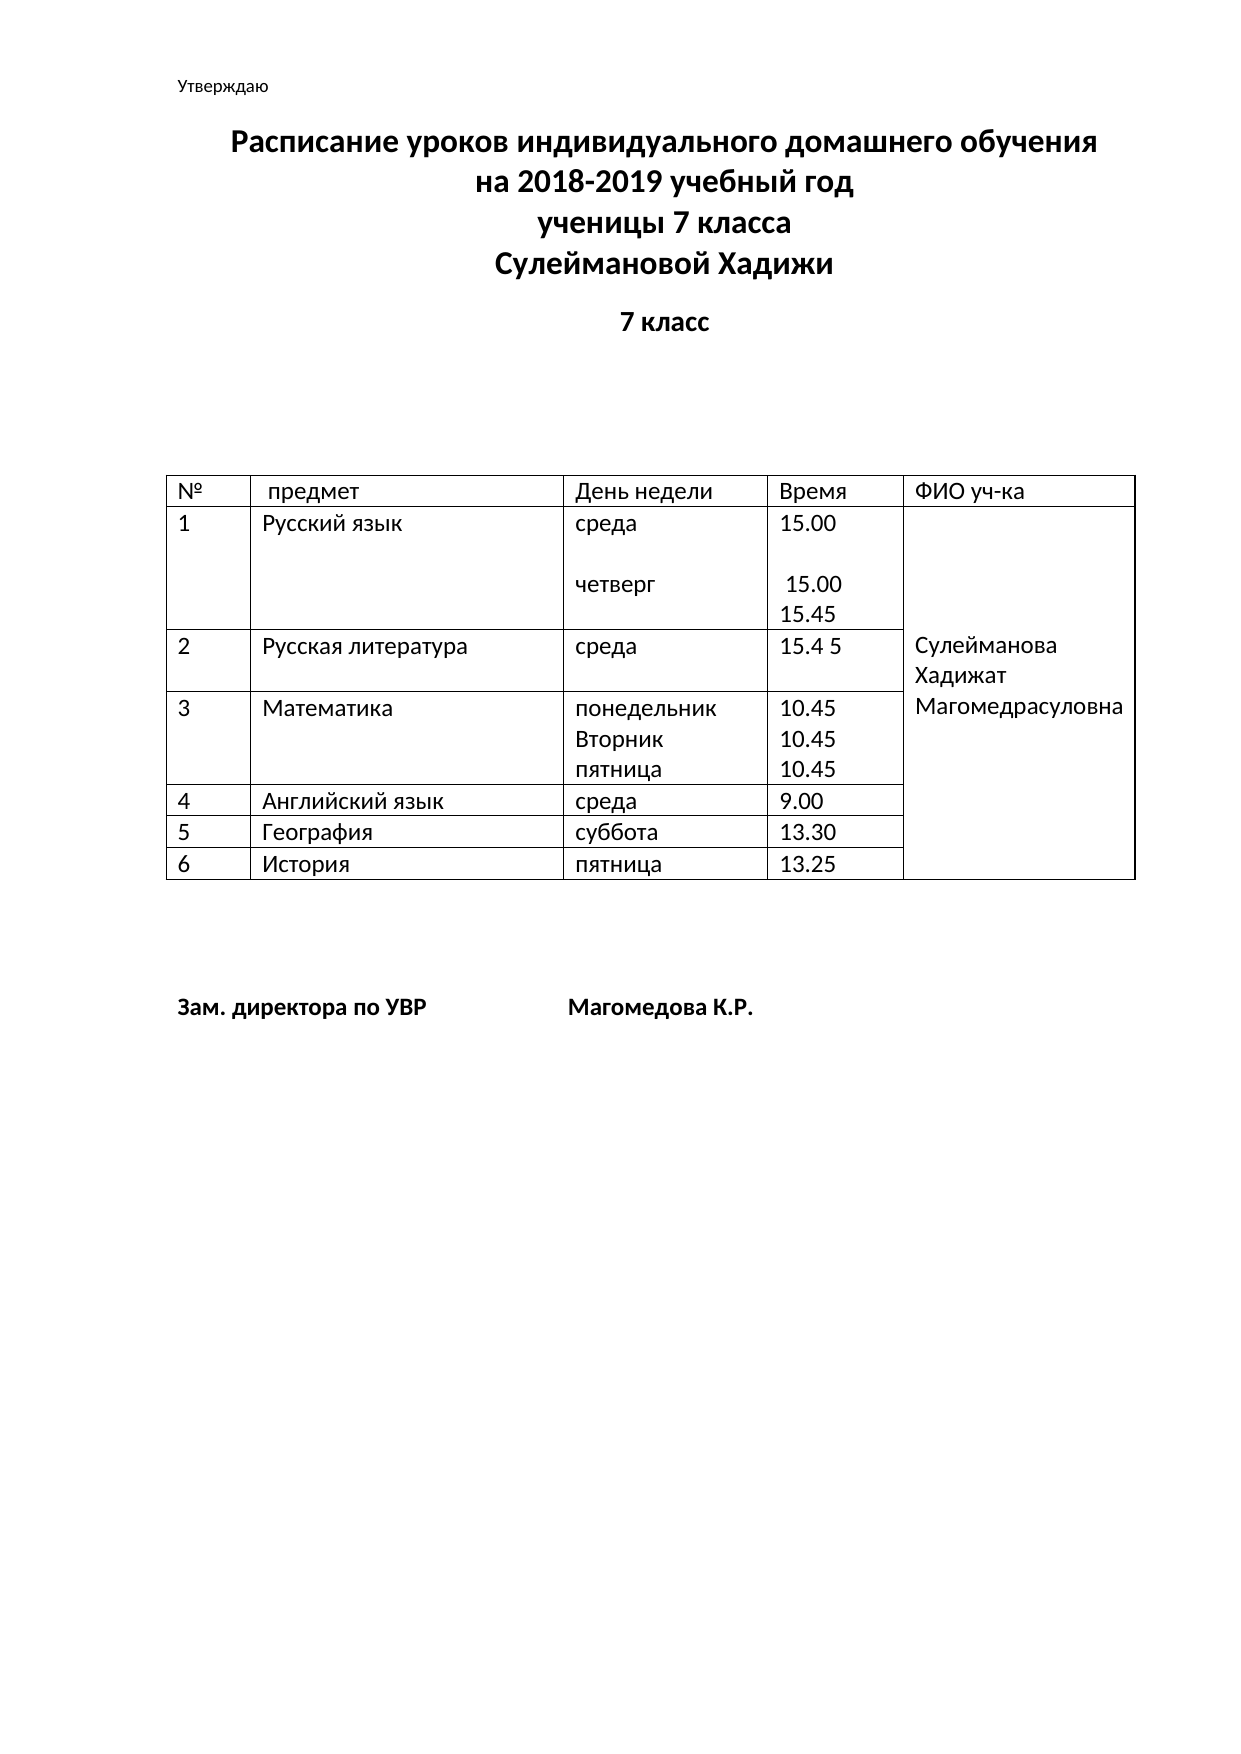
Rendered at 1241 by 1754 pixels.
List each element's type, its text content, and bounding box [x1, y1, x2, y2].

table_cell 9.00 [768, 785, 903, 815]
text Сулеймановой Хадижи [177, 242, 1152, 283]
table_cell 6 [167, 848, 250, 878]
table_cell среда [564, 785, 767, 815]
table_header предмет [251, 476, 563, 506]
text Зам. директора по УВР Магомедова К.Р. [177, 991, 1152, 1022]
table_cell Английский язык [251, 785, 563, 815]
table_header № [167, 476, 250, 506]
text ученицы 7 класса [177, 201, 1152, 242]
text 7 класс [177, 303, 1152, 339]
table_cell 13.25 [768, 848, 903, 878]
table_cell География [251, 816, 563, 847]
table_cell Математика [251, 692, 563, 784]
table_cell пятница [564, 848, 767, 878]
table_cell 3 [167, 692, 250, 784]
table_cell 15.4 5 [768, 630, 903, 691]
table_cell Сулейманова Хадижат Магомедрасуловна [904, 507, 1134, 878]
table_cell 10.45 10.45 10.45 [768, 692, 903, 784]
text Расписание уроков индивидуального домашнего обучения [177, 120, 1152, 160]
table_cell 15.00 15.00 15.45 [768, 507, 903, 629]
table_cell 2 [167, 630, 250, 691]
table_header Время [768, 476, 903, 506]
table_cell 1 [167, 507, 250, 629]
table_cell История [251, 848, 563, 878]
table_cell понедельник Вторник пятница [564, 692, 767, 784]
text Утверждаю [177, 74, 1152, 97]
table_header День недели [564, 476, 767, 506]
table_cell 13.30 [768, 816, 903, 847]
table_cell 4 [167, 785, 250, 815]
table_cell 5 [167, 816, 250, 847]
table_cell Русский язык [251, 507, 563, 629]
table_cell Русская литература [251, 630, 563, 691]
text на 2018-2019 учебный год [177, 160, 1152, 201]
table_header ФИО уч-ка [904, 476, 1134, 506]
table_cell суббота [564, 816, 767, 847]
table_cell среда четверг [564, 507, 767, 629]
table_cell среда [564, 630, 767, 691]
